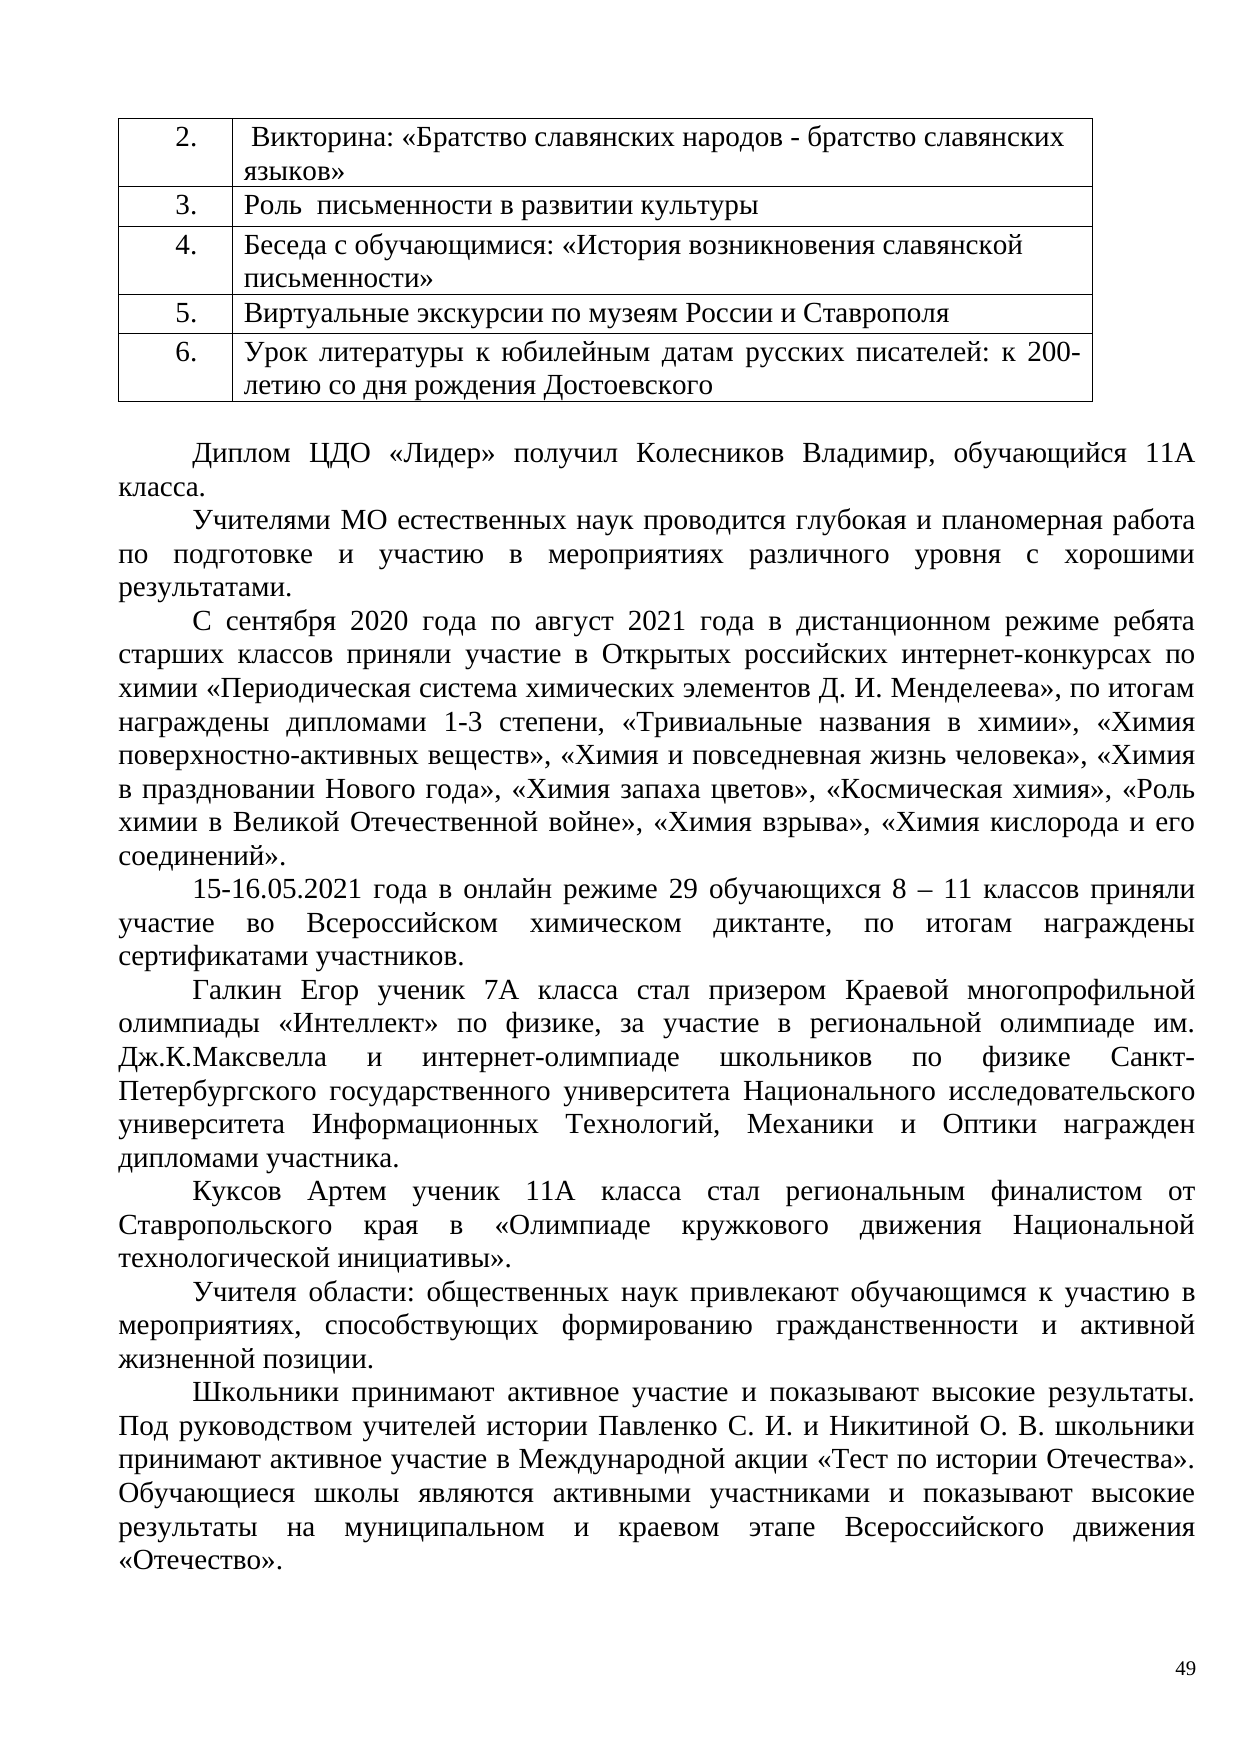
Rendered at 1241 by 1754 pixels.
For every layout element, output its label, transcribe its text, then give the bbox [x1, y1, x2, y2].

text Школьники принимают активное участие и показывают высокие результаты. Под руководством учителей истории Павленко С. И. и Никитиной О. В. школьники принимают активное участие в Международной акции «Тест по истории Отечества». Обучающиеся школы являются активными участниками и показывают высокие результаты на муниципальном и краевом этапе Всероссийского движения «Отечество». [118, 1374, 1196, 1576]
table_cell Роль письменности в развитии культуры [233, 187, 1092, 226]
table_cell Урок литературы к юбилейным датам русских писателей: к 200-летию со дня рождения Достоевского [233, 334, 1092, 401]
table_cell Виртуальные экскурсии по музеям России и Ставрополя [233, 295, 1092, 333]
text Учителями МО естественных наук проводится глубокая и планомерная работа по подготовке и участию в мероприятиях различного уровня с хорошими результатами. [118, 502, 1196, 603]
table_cell Беседа с обучающимися: «История возникновения славянской письменности» [233, 227, 1092, 294]
table_cell [119, 227, 232, 294]
text 15-16.05.2021 года в онлайн режиме 29 обучающихся 8 – 11 классов приняли участие во Всероссийском химическом диктанте, по итогам награждены сертификатами участников. [118, 871, 1196, 972]
text Учителя области: общественных наук привлекают обучающимся к участию в мероприятиях, способствующих формированию гражданственности и активной жизненной позиции. [118, 1274, 1196, 1374]
text Галкин Егор ученик 7А класса стал призером Краевой многопрофильной олимпиады «Интеллект» по физике, за участие в региональной олимпиаде им. Дж.К.Максвелла и интернет-олимпиаде школьников по физике Санкт-Петербургского государственного университета Национального исследовательского университета Информационных Технологий, Механики и Оптики награжден дипломами участника. [118, 972, 1196, 1173]
table_cell [119, 187, 232, 226]
table_cell Викторина: «Братство славянских народов - братство славянских языков» [233, 119, 1092, 186]
text С сентября 2020 года по август 2021 года в дистанционном режиме ребята старших классов приняли участие в Открытых российских интернет-конкурсах по химии «Периодическая система химических элементов Д. И. Менделеева», по итогам награждены дипломами 1-3 степени, «Тривиальные названия в химии», «Химия поверхностно-активных веществ», «Химия и повседневная жизнь человека», «Химия в праздновании Нового года», «Химия запаха цветов», «Космическая химия», «Роль химии в Великой Отечественной войне», «Химия взрыва», «Химия кислорода и его соединений». [118, 603, 1196, 871]
table_cell [119, 295, 232, 333]
table_cell [119, 334, 232, 401]
table_cell [119, 119, 232, 186]
text Диплом ЦДО «Лидер» получил Колесников Владимир, обучающийся 11А класса. [118, 435, 1196, 502]
text Куксов Артем ученик 11А класса стал региональным финалистом от Ставропольского края в «Олимпиаде кружкового движения Национальной технологической инициативы». [118, 1173, 1196, 1274]
